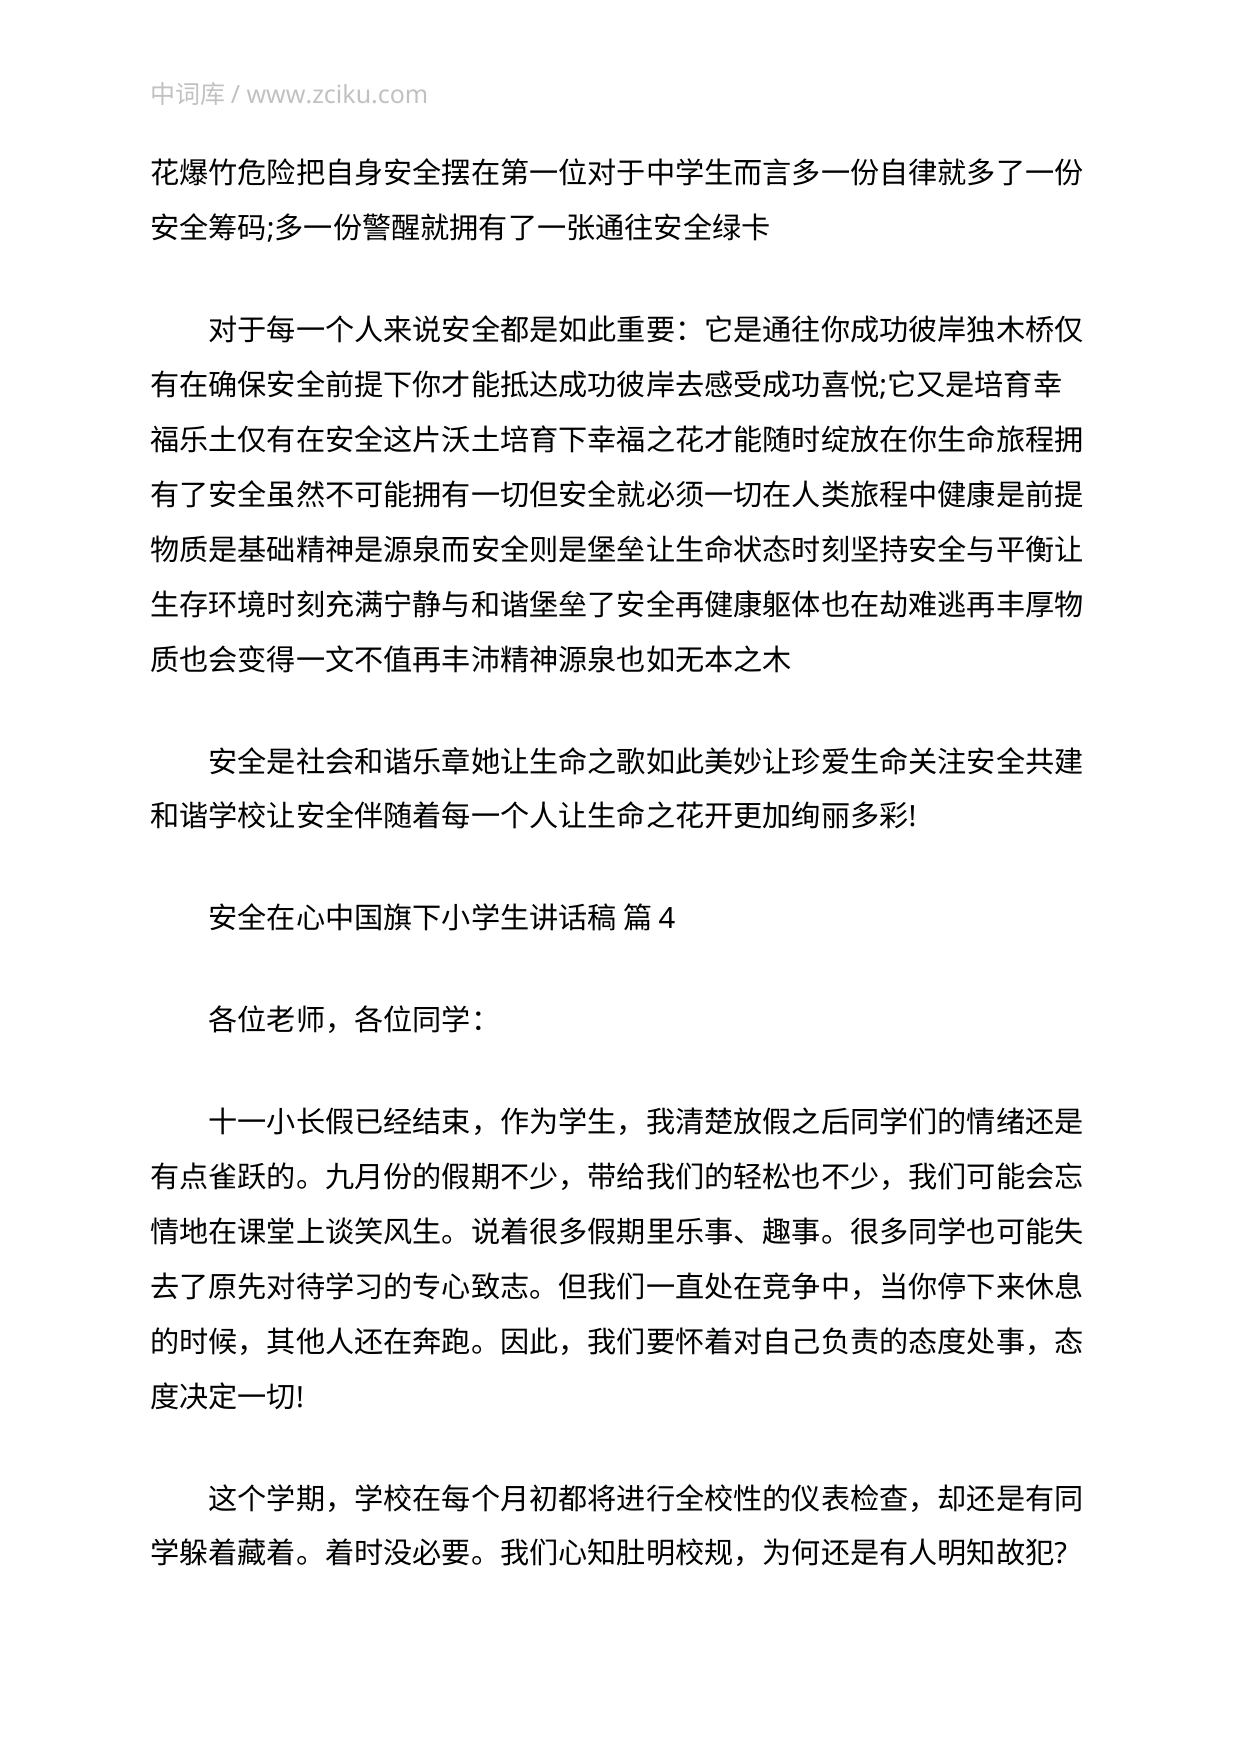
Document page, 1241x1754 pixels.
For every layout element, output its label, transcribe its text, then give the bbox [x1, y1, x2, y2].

text 安全在心中国旗下小学生讲话稿 篇4 [150, 895, 1090, 937]
text 十一小长假已经结束，作为学生，我清楚放假之后同学们的情绪还是有点雀跃的。九月份的假期不少，带给我们的轻松也不少，我们可能会忘情地在课堂上谈笑风生。说着很多假期里乐事、趣事。很多同学也可能失去了原先对待学习的专心致志。但我们一直处在竞争中，当你停下来休息的时候，其他人还在奔跑。因此，我们要怀着对自己负责的态度处事，态度决定一切! [150, 1099, 1090, 1416]
text 安全是社会和谐乐章她让生命之歌如此美妙让珍爱生命关注安全共建和谐学校让安全伴随着每一个人让生命之花开更加绚丽多彩! [150, 738, 1090, 835]
text 对于每一个人来说安全都是如此重要：它是通往你成功彼岸独木桥仅有在确保安全前提下你才能抵达成功彼岸去感受成功喜悦;它又是培育幸福乐土仅有在安全这片沃土培育下幸福之花才能随时绽放在你生命旅程拥有了安全虽然不可能拥有一切但安全就必须一切在人类旅程中健康是前提物质是基础精神是源泉而安全则是堡垒让生命状态时刻坚持安全与平衡让生存环境时刻充满宁静与和谐堡垒了安全再健康躯体也在劫难逃再丰厚物质也会变得一文不值再丰沛精神源泉也如无本之木 [150, 307, 1090, 679]
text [150, 150, 1090, 247]
text 各位老师，各位同学： [150, 997, 1090, 1039]
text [150, 1475, 1090, 1572]
